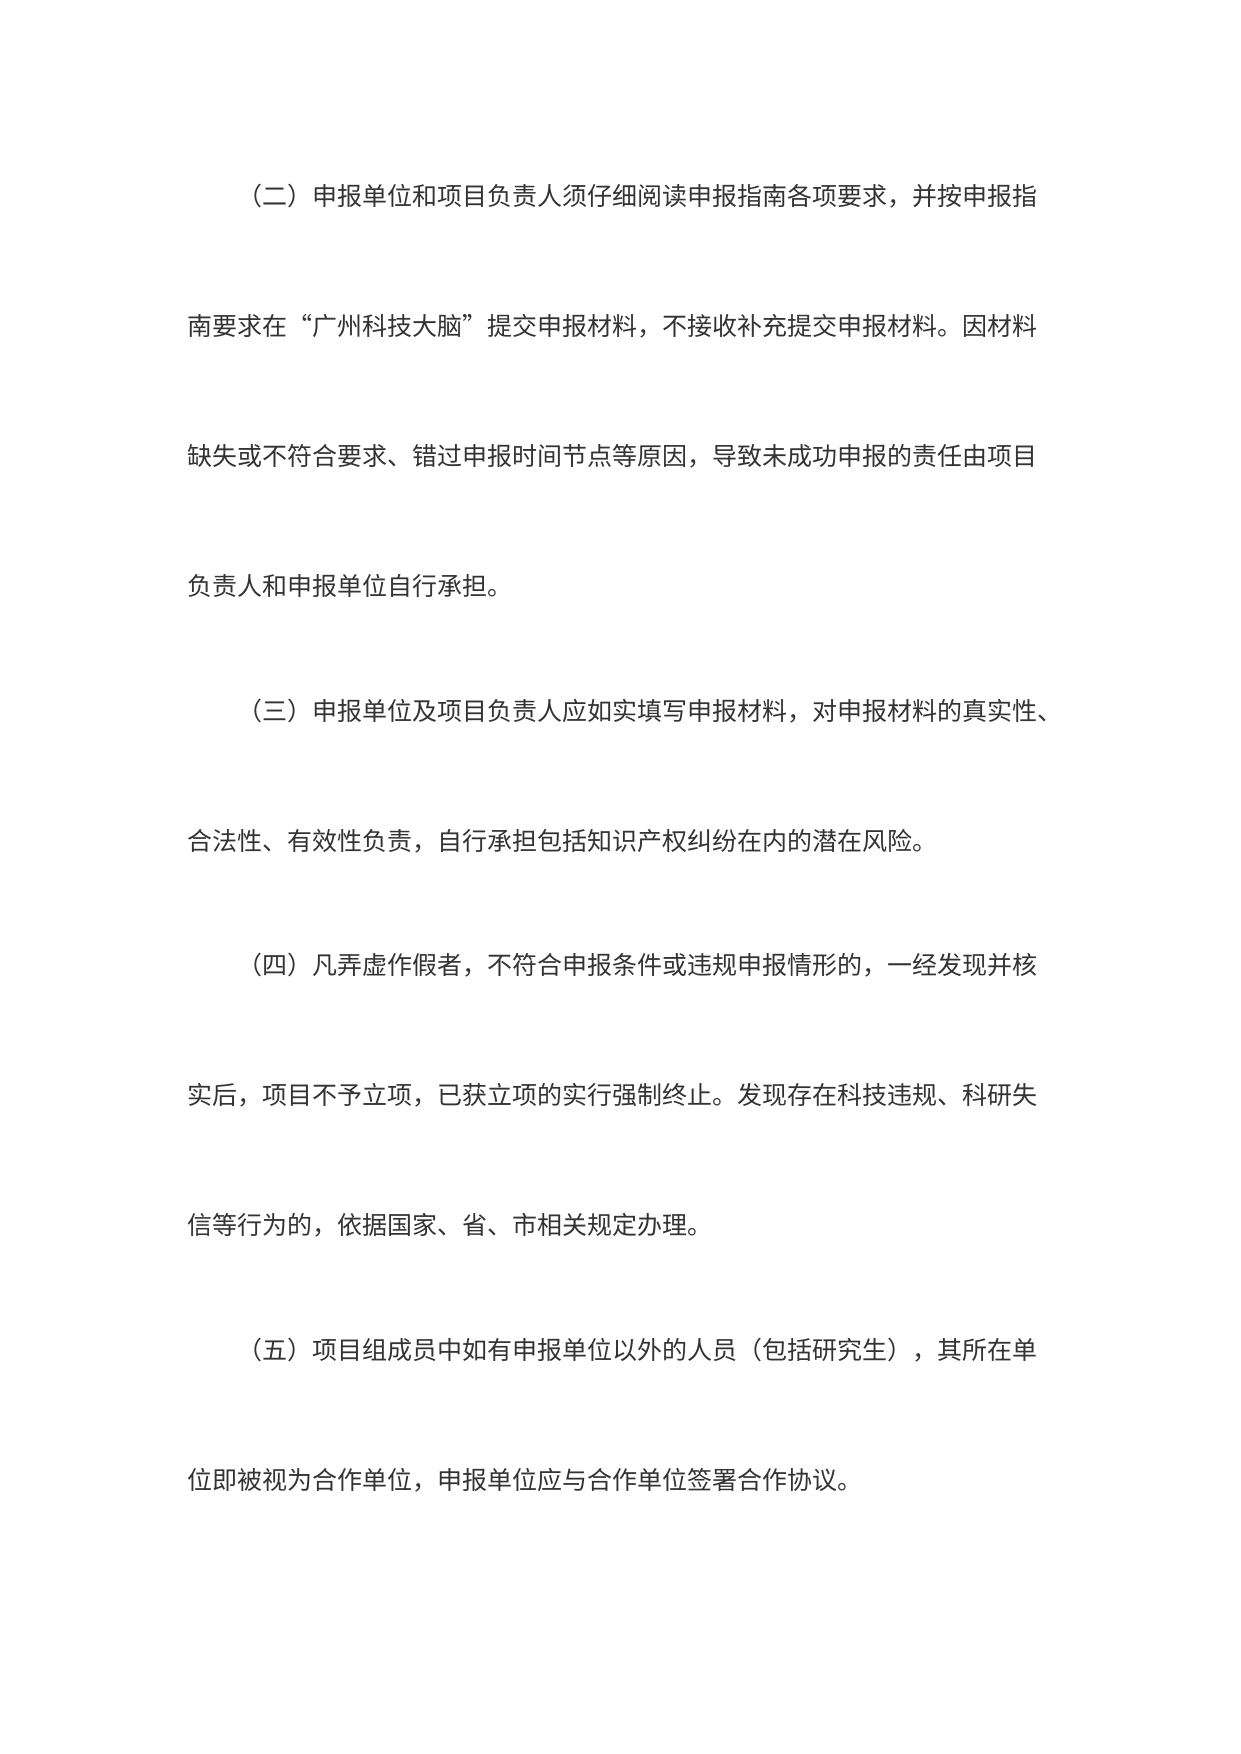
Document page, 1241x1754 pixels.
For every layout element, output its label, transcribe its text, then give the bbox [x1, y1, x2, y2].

text （五）项目组成员中如有申报单位以外的人员（包括研究生），其所在单位即被视为合作单位，申报单位应与合作单位签署合作协议。 [187, 1316, 1053, 1511]
text （二）申报单位和项目负责人须仔细阅读申报指南各项要求，并按申报指南要求在“广州科技大脑”提交申报材料，不接收补充提交申报材料。因材料缺失或不符合要求、错过申报时间节点等原因，导致未成功申报的责任由项目负责人和申报单位自行承担。 [187, 162, 1053, 617]
text （三）申报单位及项目负责人应如实填写申报材料，对申报材料的真实性、合法性、有效性负责，自行承担包括知识产权纠纷在内的潜在风险。 [187, 677, 1053, 872]
text （四）凡弄虚作假者，不符合申报条件或违规申报情形的，一经发现并核实后，项目不予立项，已获立项的实行强制终止。发现存在科技违规、科研失信等行为的，依据国家、省、市相关规定办理。 [187, 931, 1053, 1256]
